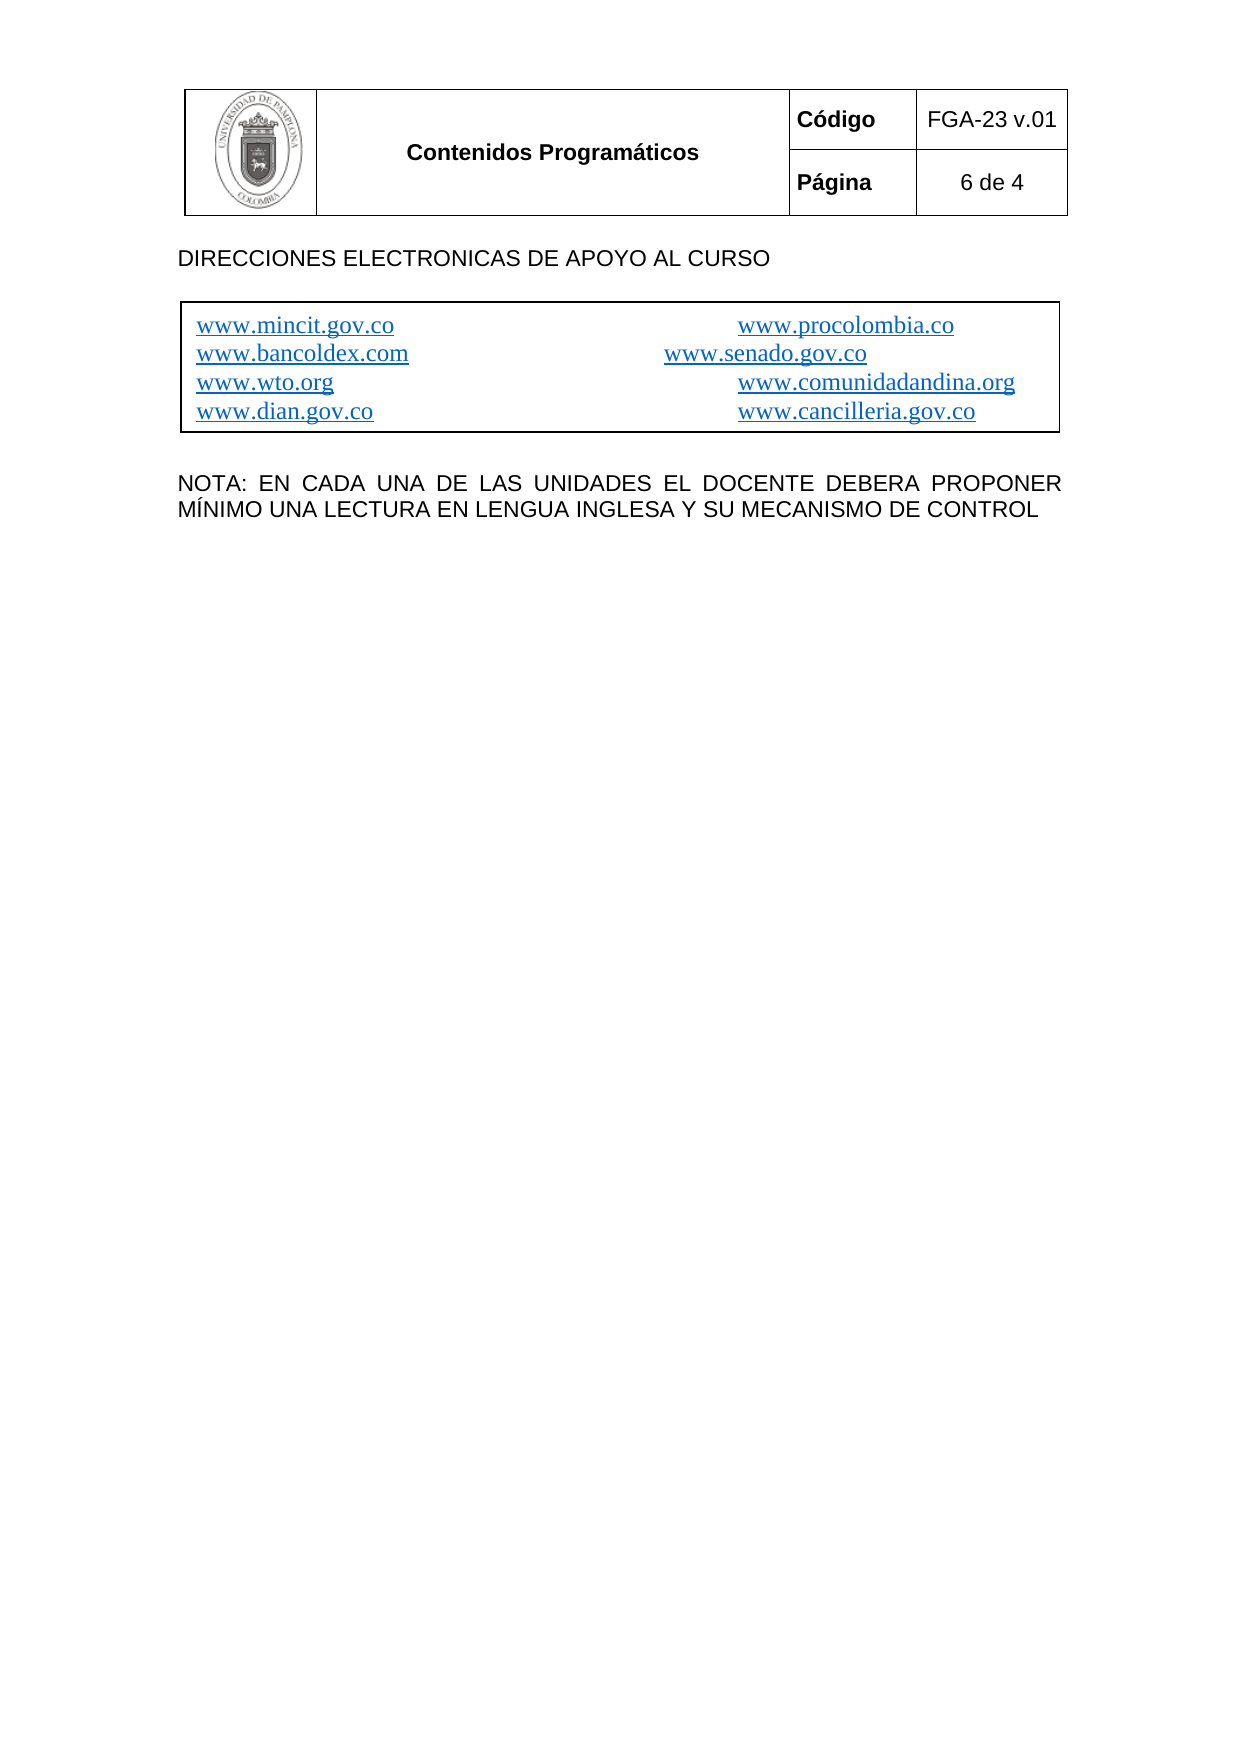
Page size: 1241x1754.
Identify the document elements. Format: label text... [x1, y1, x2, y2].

text DIRECCIONES ELECTRONICAS DE APOYO AL CURSO [177, 245, 1063, 271]
text NOTA: EN CADA UNA DE LAS UNIDADES EL DOCENTE DEBERA PROPONER MÍNIMO UNA LECTURA EN LENGUA INGLESA Y SU MECANISMO DE CONTROL [177, 469, 1063, 522]
picture [215, 91, 303, 209]
